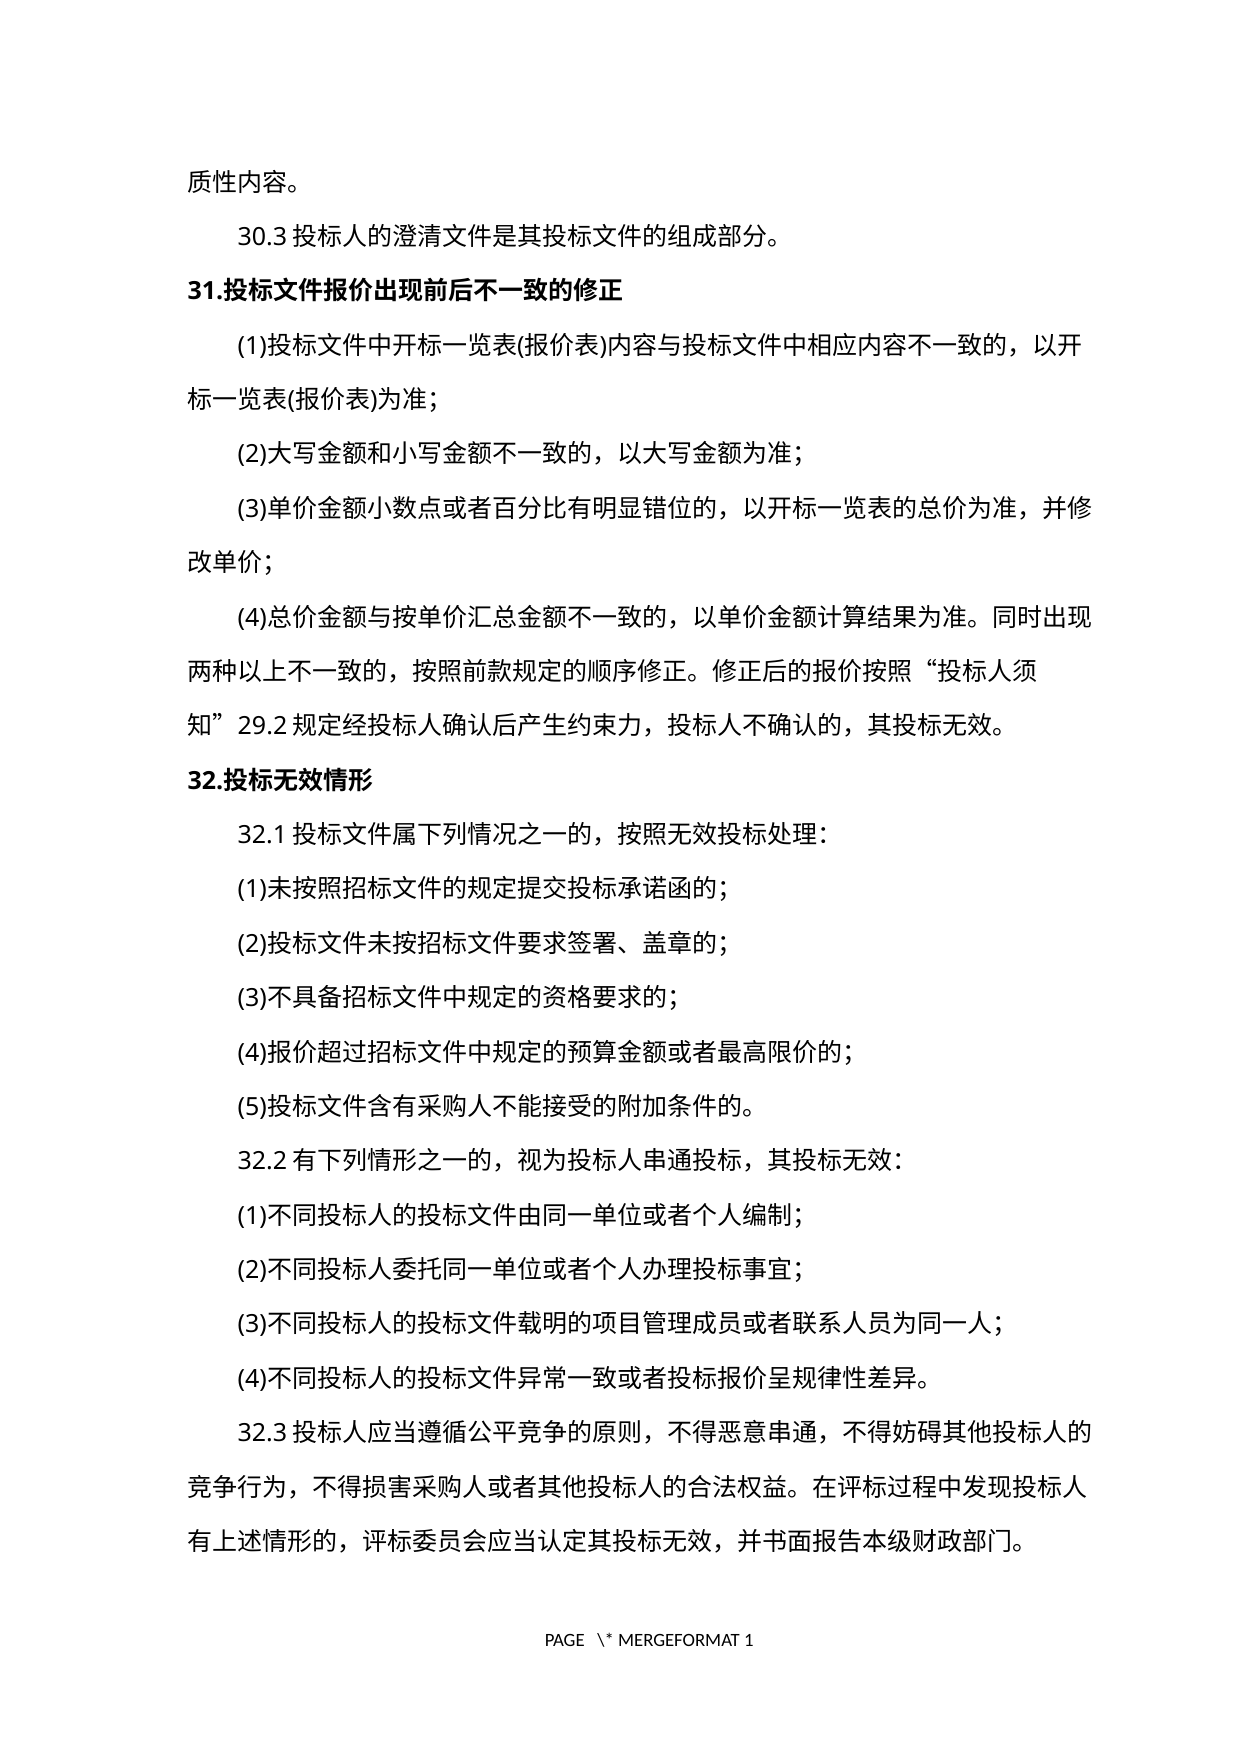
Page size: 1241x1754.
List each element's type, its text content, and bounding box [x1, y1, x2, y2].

list 31.投标文件报价出现前后不一致的修正 [187, 271, 1106, 307]
text (4)不同投标人的投标文件异常一致或者投标报价呈规律性差异。 [187, 1358, 1106, 1394]
text (1)不同投标人的投标文件由同一单位或者个人编制； [187, 1195, 1106, 1231]
list 32.投标无效情形 [187, 760, 1106, 796]
text (2)大写金额和小写金额不一致的，以大写金额为准； [187, 434, 1106, 470]
text (1)未按照招标文件的规定提交投标承诺函的； [187, 869, 1106, 905]
text 32.1投标文件属下列情况之一的，按照无效投标处理： [187, 814, 1106, 851]
text (3)不具备招标文件中规定的资格要求的； [187, 978, 1106, 1014]
text (1)投标文件中开标一览表(报价表)内容与投标文件中相应内容不一致的，以开标一览表(报价表)为准； [187, 325, 1106, 416]
text (2)投标文件未按招标文件要求签署、盖章的； [187, 923, 1106, 959]
text (5)投标文件含有采购人不能接受的附加条件的。 [187, 1086, 1106, 1123]
text (2)不同投标人委托同一单位或者个人办理投标事宜； [187, 1249, 1106, 1286]
text 32.3投标人应当遵循公平竞争的原则，不得恶意串通，不得妨碍其他投标人的竞争行为，不得损害采购人或者其他投标人的合法权益。在评标过程中发现投标人有上述情形的，评标委员会应当认定其投标无效，并书面报告本级财政部门。 [187, 1413, 1106, 1558]
text (4)总价金额与按单价汇总金额不一致的，以单价金额计算结果为准。同时出现两种以上不一致的，按照前款规定的顺序修正。修正后的报价按照“投标人须知”29.2规定经投标人确认后产生约束力，投标人不确认的，其投标无效。 [187, 597, 1106, 742]
text 32.2有下列情形之一的，视为投标人串通投标，其投标无效： [187, 1141, 1106, 1177]
text 30.3投标人的澄清文件是其投标文件的组成部分。 [187, 216, 1106, 253]
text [187, 162, 1106, 198]
text (4)报价超过招标文件中规定的预算金额或者最高限价的； [187, 1032, 1106, 1068]
text (3)单价金额小数点或者百分比有明显错位的，以开标一览表的总价为准，并修改单价； [187, 488, 1106, 579]
text (3)不同投标人的投标文件载明的项目管理成员或者联系人员为同一人； [187, 1304, 1106, 1340]
